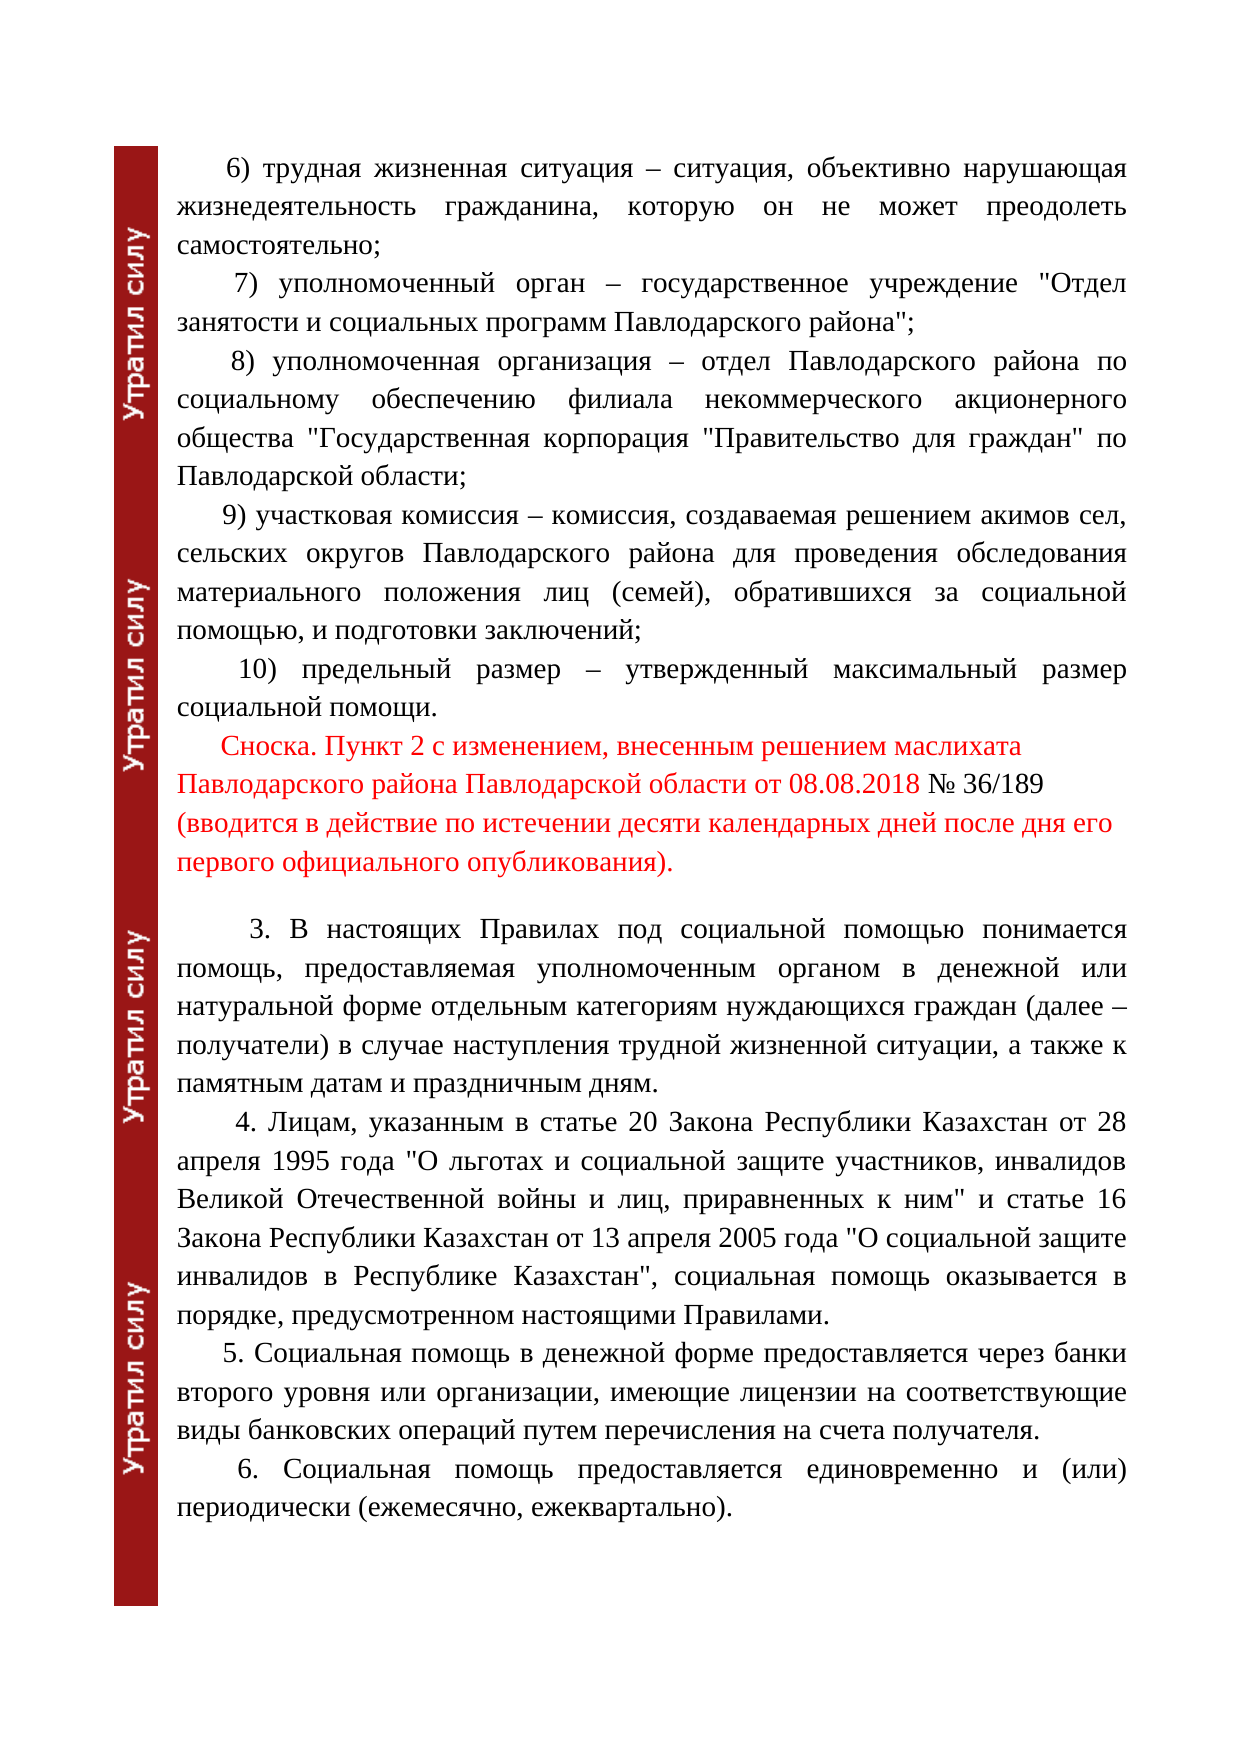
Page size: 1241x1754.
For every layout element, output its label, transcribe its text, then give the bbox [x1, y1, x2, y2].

picture [114, 261, 158, 266]
picture [114, 907, 158, 911]
picture [114, 1330, 158, 1335]
picture [114, 1099, 158, 1104]
picture [114, 146, 158, 150]
text 9) участковая комиссия – комиссия, создаваемая решением акимов сел, сельских округов Павлодарского района для проведения обследования материального положения лиц (семей), обратившихся за социальной помощью, и подготовки заключений; [112, 497, 1128, 646]
picture [114, 492, 158, 497]
text 3. В настоящих Правилах под социальной помощью понимается помощь, предоставляемая уполномоченным органом в денежной или натуральной форме отдельным категориям нуждающихся граждан (далее – получатели) в случае наступления трудной жизненной ситуации, а также к памятным датам и праздничным дням. [112, 911, 1128, 1099]
picture [114, 723, 158, 728]
text 6) трудная жизненная ситуация – ситуация, объективно нарушающая жизнедеятельность гражданина, которую он не может преодолеть самостоятельно; [112, 150, 1128, 261]
picture [114, 1446, 158, 1451]
picture [114, 646, 158, 651]
text 4. Лицам, указанным в статье 20 Закона Республики Казахстан от 28 апреля 1995 года "О льготах и социальной защите участников, инвалидов Великой Отечественной войны и лиц, приравненных к ним" и статье 16 Закона Республики Казахстан от 13 апреля 2005 года "О социальной защите инвалидов в Республике Казахстан", социальная помощь оказывается в порядке, предусмотренном настоящими Правилами. [112, 1104, 1128, 1330]
text Сноска. Пункт 2 с изменением, внесенным решением маслихата Павлодарского района Павлодарской области от 08.08.2018 № 36/189 (вводится в действие по истечении десяти календарных дней после дня его первого официального опубликования). [112, 728, 1128, 907]
text 8) уполномоченная организация – отдел Павлодарского района по социальному обеспечению филиала некоммерческого акционерного общества "Государственная корпорация "Правительство для граждан" по Павлодарской области; [112, 343, 1128, 492]
text 6. Социальная помощь предоставляется единовременно и (или) периодически (ежемесячно, ежеквартально). [112, 1451, 1128, 1523]
picture [114, 338, 158, 343]
text 7) уполномоченный орган – государственное учреждение "Отдел занятости и социальных программ Павлодарского района"; [112, 266, 1128, 338]
picture [114, 1523, 158, 1606]
text 10) предельный размер – утвержденный максимальный размер социальной помощи. [112, 651, 1128, 723]
text 5. Социальная помощь в денежной форме предоставляется через банки второго уровня или организации, имеющие лицензии на соответствующие виды банковских операций путем перечисления на счета получателя. [112, 1335, 1128, 1446]
